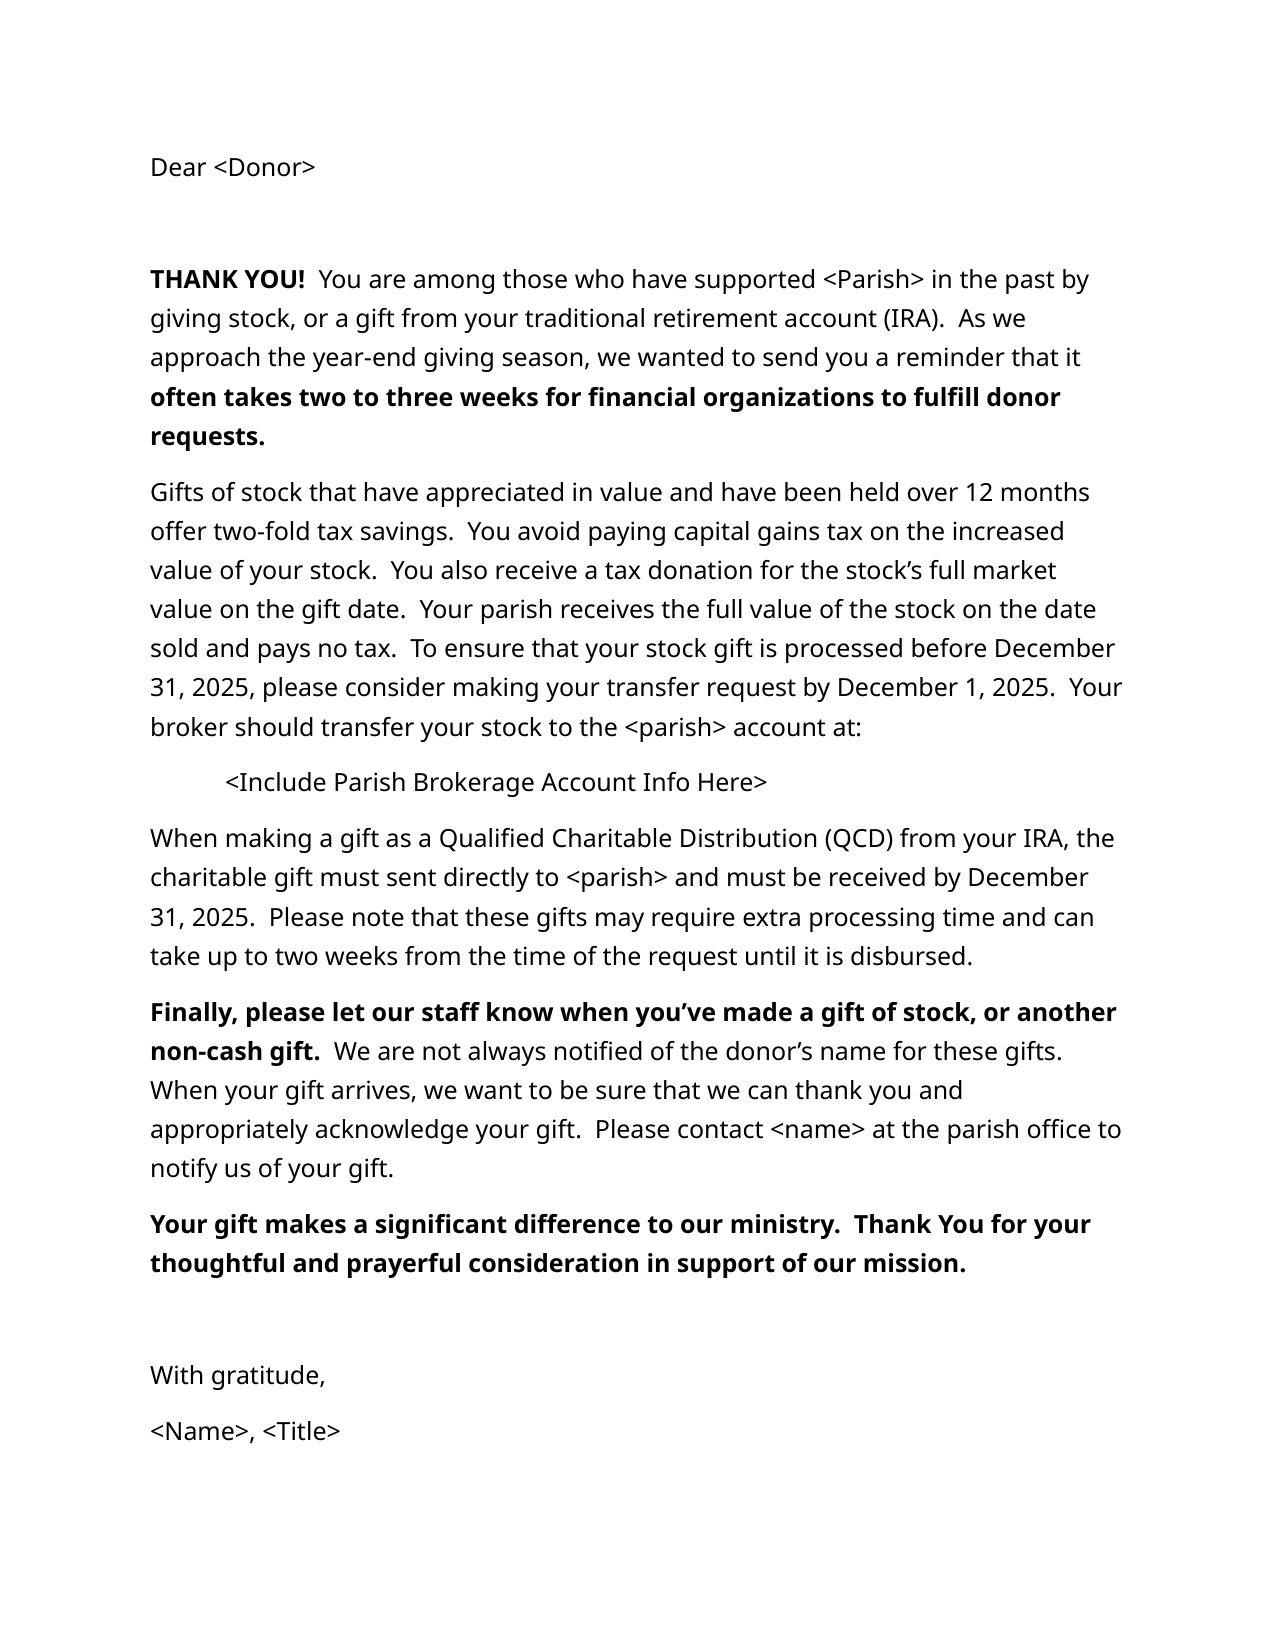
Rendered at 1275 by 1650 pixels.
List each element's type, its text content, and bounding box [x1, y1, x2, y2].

text Your gift makes a significant difference to our ministry. Thank You for your thoughtful and prayerful consideration in support of our mission. [150, 1207, 1125, 1280]
text When making a gift as a Qualified Charitable Distribution (QCD) from your IRA, the charitable gift must sent directly to <parish> and must be received by December 31, 2025. Please note that these gifts may require extra processing time and can take up to two weeks from the time of the request until it is disbursed. [150, 821, 1125, 972]
text THANK YOU! You are among those who have supported <Parish> in the past by giving stock, or a gift from your traditional retirement account (IRA). As we approach the year-end giving season, we wanted to send you a reminder that it often takes two to three weeks for financial organizations to fulfill donor requests. [150, 262, 1125, 452]
text Finally, please let our staff know when you’ve made a gift of stock, or another non-cash gift. We are not always notified of the donor’s name for these gifts. When your gift arrives, we want to be sure that we can thank you and appropriately acknowledge your gift. Please contact <name> at the parish office to notify us of your gift. [150, 994, 1125, 1185]
text Gifts of stock that have appreciated in value and have been held over 12 months offer two-fold tax savings. You avoid paying capital gains tax on the increased value of your stock. You also receive a tax donation for the stock’s full market value on the gift date. Your parish receives the full value of the stock on the date sold and pays no tax. To ensure that your stock gift is processed before December 31, 2025, please consider making your transfer request by December 1, 2025. Your broker should transfer your stock to the <parish> account at: [150, 474, 1125, 743]
text <Include Parish Brokerage Account Info Here> [225, 765, 1125, 799]
text Dear <Donor> [150, 150, 1125, 184]
text With gratitude, [150, 1357, 1125, 1392]
text <Name>, <Title> [150, 1413, 1125, 1447]
